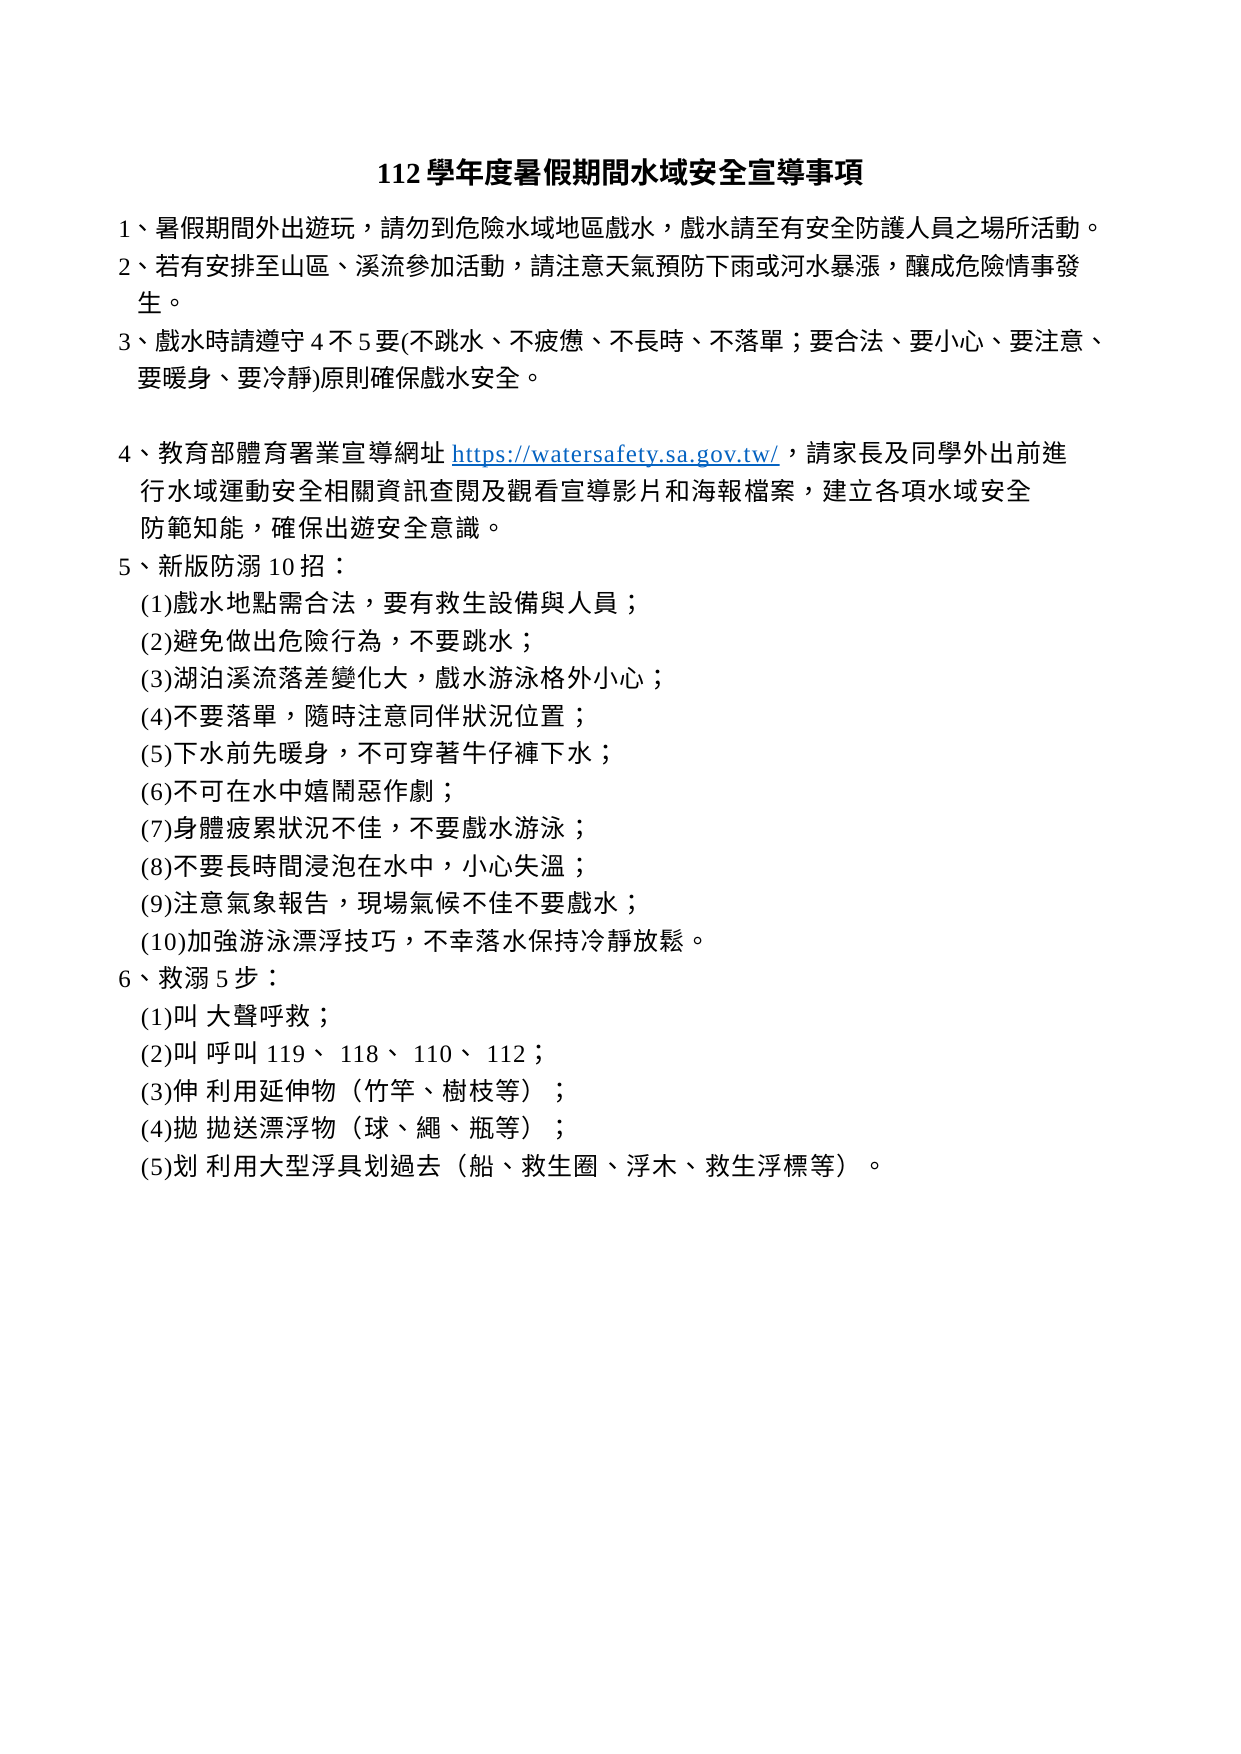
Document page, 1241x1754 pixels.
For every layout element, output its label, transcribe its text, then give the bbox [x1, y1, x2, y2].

text 要暖身、要冷靜)原則確保戲水安全。 [118, 358, 1122, 395]
text 2、若有安排至山區、溪流參加活動，請注意天氣預防下雨或河水暴漲，釀成危險情事發 [118, 245, 1122, 283]
text (2)避免做出危險行為，不要跳水； [118, 620, 1122, 658]
text 生。 [118, 283, 1122, 320]
text (3)伸 利用延伸物（竹竿、樹枝等）； [118, 1070, 1122, 1108]
text (3)湖泊溪流落差變化大，戲水游泳格外小心； [118, 658, 1122, 695]
text 1、暑假期間外出遊玩，請勿到危險水域地區戲水，戲水請至有安全防護人員之場所活動。 [118, 208, 1122, 245]
text (1)戲水地點需合法，要有救生設備與人員； [118, 583, 1122, 620]
text 3、戲水時請遵守4不5要(不跳水、不疲憊、不長時、不落單；要合法、要小心、要注意、 [118, 320, 1122, 358]
text 6、救溺5步： [118, 958, 1122, 995]
text (2)叫 呼叫 119、 118、 110、 112； [118, 1033, 1122, 1070]
text 防範知能，確保出遊安全意識。 [118, 508, 1122, 545]
text (7)身體疲累狀況不佳，不要戲水游泳； [118, 808, 1122, 845]
text (8)不要長時間浸泡在水中，小心失溫； [118, 845, 1122, 883]
text 4、教育部體育署業宣導網址https://watersafety.sa.gov.tw/，請家長及同學外出前進 [118, 433, 1122, 470]
text (10)加強游泳漂浮技巧，不幸落水保持冷靜放鬆。 [118, 920, 1122, 958]
text (4)不要落單，隨時注意同伴狀況位置； [118, 695, 1122, 733]
text 行水域運動安全相關資訊查閱及觀看宣導影片和海報檔案，建立各項水域安全 [118, 470, 1122, 508]
text (5)划 利用大型浮具划過去（船、救生圈、浮木、救生浮標等）。 [118, 1145, 1122, 1183]
text 5、新版防溺10招： [118, 545, 1122, 583]
text (9)注意氣象報告，現場氣候不佳不要戲水； [118, 883, 1122, 920]
text (5)下水前先暖身，不可穿著牛仔褲下水； [118, 733, 1122, 770]
text (1)叫 大聲呼救； [118, 995, 1122, 1033]
text 112學年度暑假期間水域安全宣導事項 [118, 133, 1122, 208]
text (6)不可在水中嬉鬧惡作劇； [118, 770, 1122, 808]
text (4)拋 拋送漂浮物（球、繩、瓶等）； [118, 1108, 1122, 1145]
